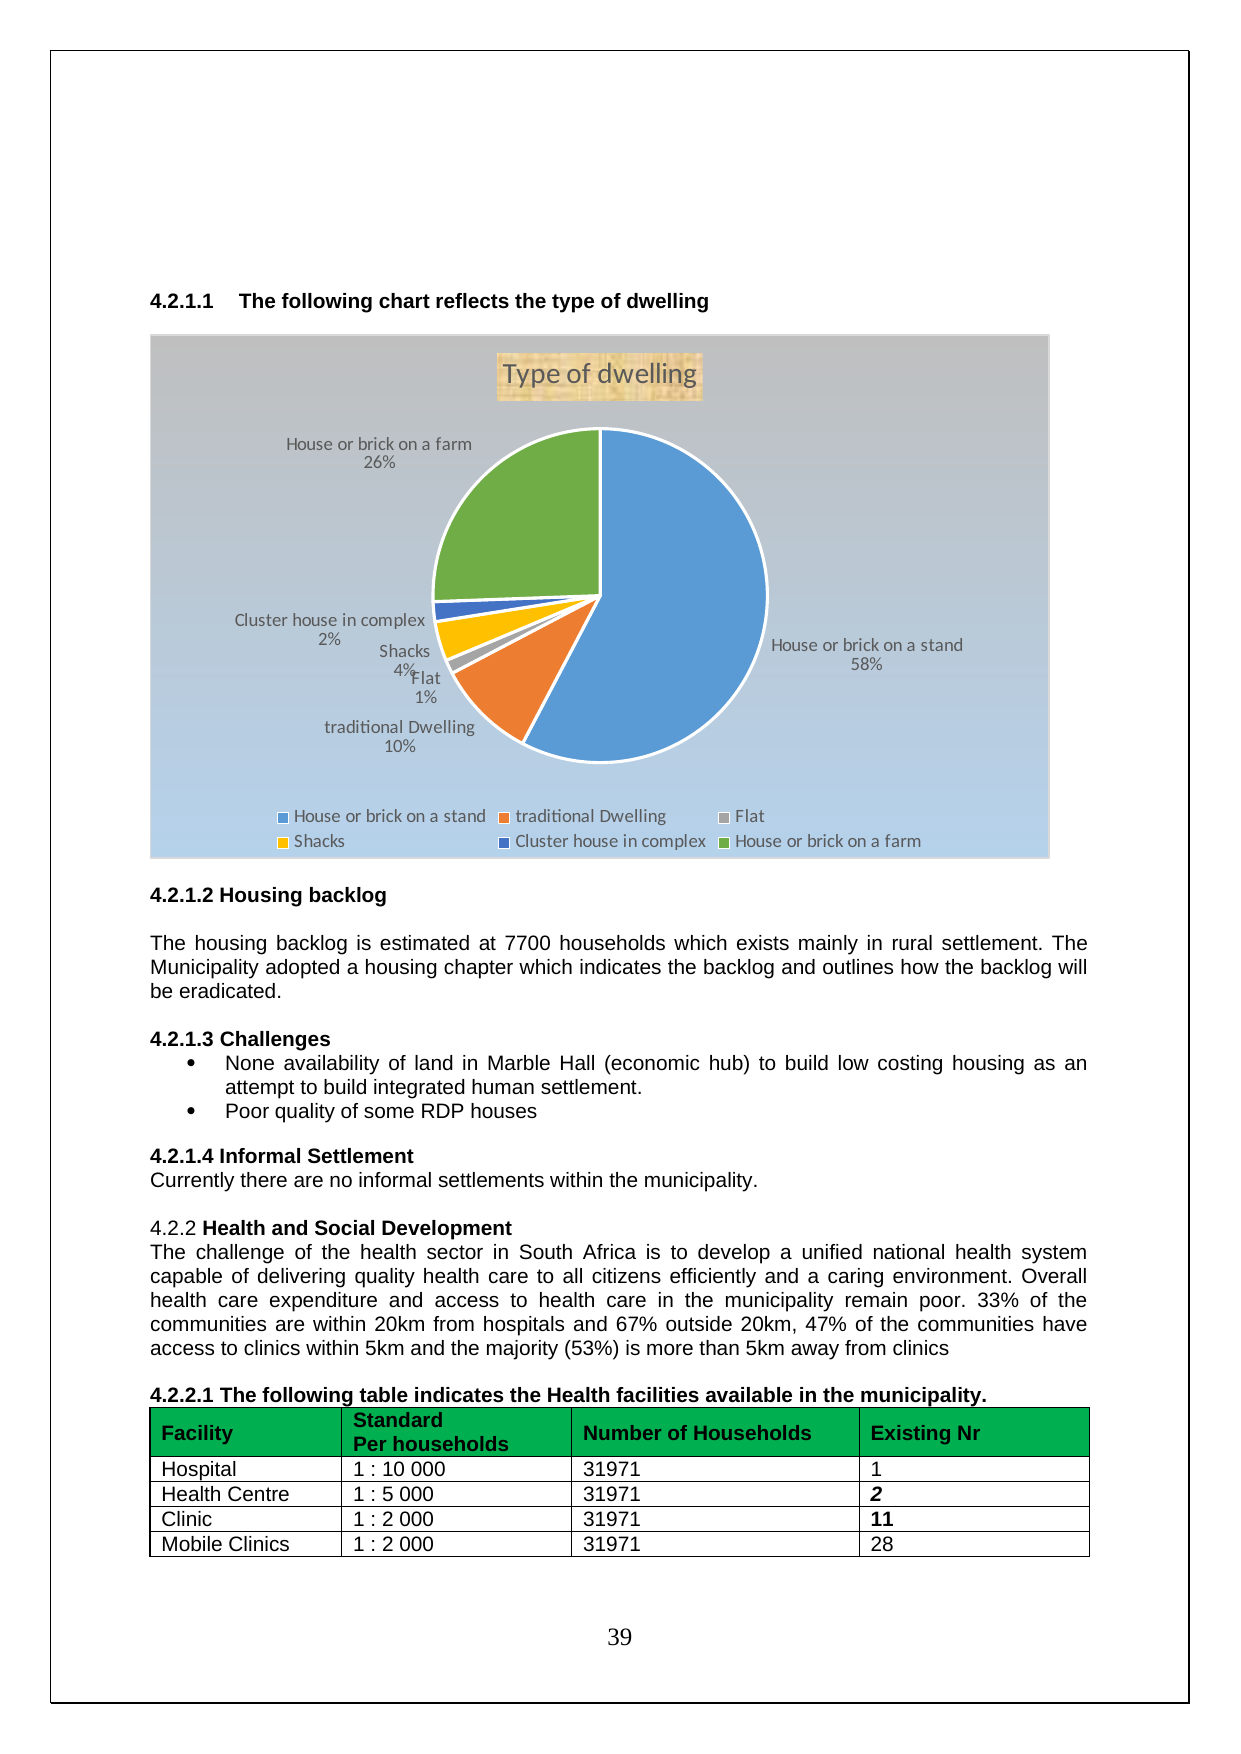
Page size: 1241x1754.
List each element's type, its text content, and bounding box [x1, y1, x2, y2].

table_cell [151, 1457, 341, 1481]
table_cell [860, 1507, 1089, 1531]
picture [497, 353, 703, 401]
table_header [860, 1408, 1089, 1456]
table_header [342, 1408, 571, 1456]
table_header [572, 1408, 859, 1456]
list Poor quality of some RDP houses [187, 1099, 1089, 1123]
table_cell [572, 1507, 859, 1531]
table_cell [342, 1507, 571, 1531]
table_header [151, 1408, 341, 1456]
text 4.2.1.3 Challenges [150, 1027, 1089, 1051]
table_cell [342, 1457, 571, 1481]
text Currently there are no informal settlements within the municipality. [150, 1168, 1089, 1192]
text The housing backlog is estimated at 7700 households which exists mainly in rural settlement. The Municipality adopted a housing chapter which indicates the backlog and outlines how the backlog will be eradicated. [150, 931, 1089, 1003]
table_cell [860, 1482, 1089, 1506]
text 4.2.1.4 Informal Settlement [150, 1144, 1089, 1168]
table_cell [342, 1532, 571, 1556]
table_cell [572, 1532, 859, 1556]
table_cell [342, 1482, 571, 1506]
list None availability of land in Marble Hall (economic hub) to build low costing housing as an attempt to build integrated human settlement. [187, 1051, 1089, 1099]
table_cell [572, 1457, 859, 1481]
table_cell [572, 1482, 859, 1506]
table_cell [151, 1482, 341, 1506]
text 4.2.2.1 The following table indicates the Health facilities available in the municipality. [150, 1383, 1089, 1407]
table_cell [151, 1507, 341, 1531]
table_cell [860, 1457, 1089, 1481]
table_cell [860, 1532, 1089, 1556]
text 4.2.2 Health and Social Development [150, 1216, 1089, 1239]
text 4.2.1.2 Housing backlog [150, 883, 1089, 907]
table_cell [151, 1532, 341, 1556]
text The challenge of the health sector in South Africa is to develop a unified national health system capable of delivering quality health care to all citizens efficiently and a caring environment. Overall health care expenditure and access to health care in the municipality remain poor. 33% of the communities are within 20km from hospitals and 67% outside 20km, 47% of the communities have access to clinics within 5km and the majority (53%) is more than 5km away from clinics [150, 1239, 1089, 1359]
list The following chart reflects the type of dwelling [150, 289, 1089, 313]
